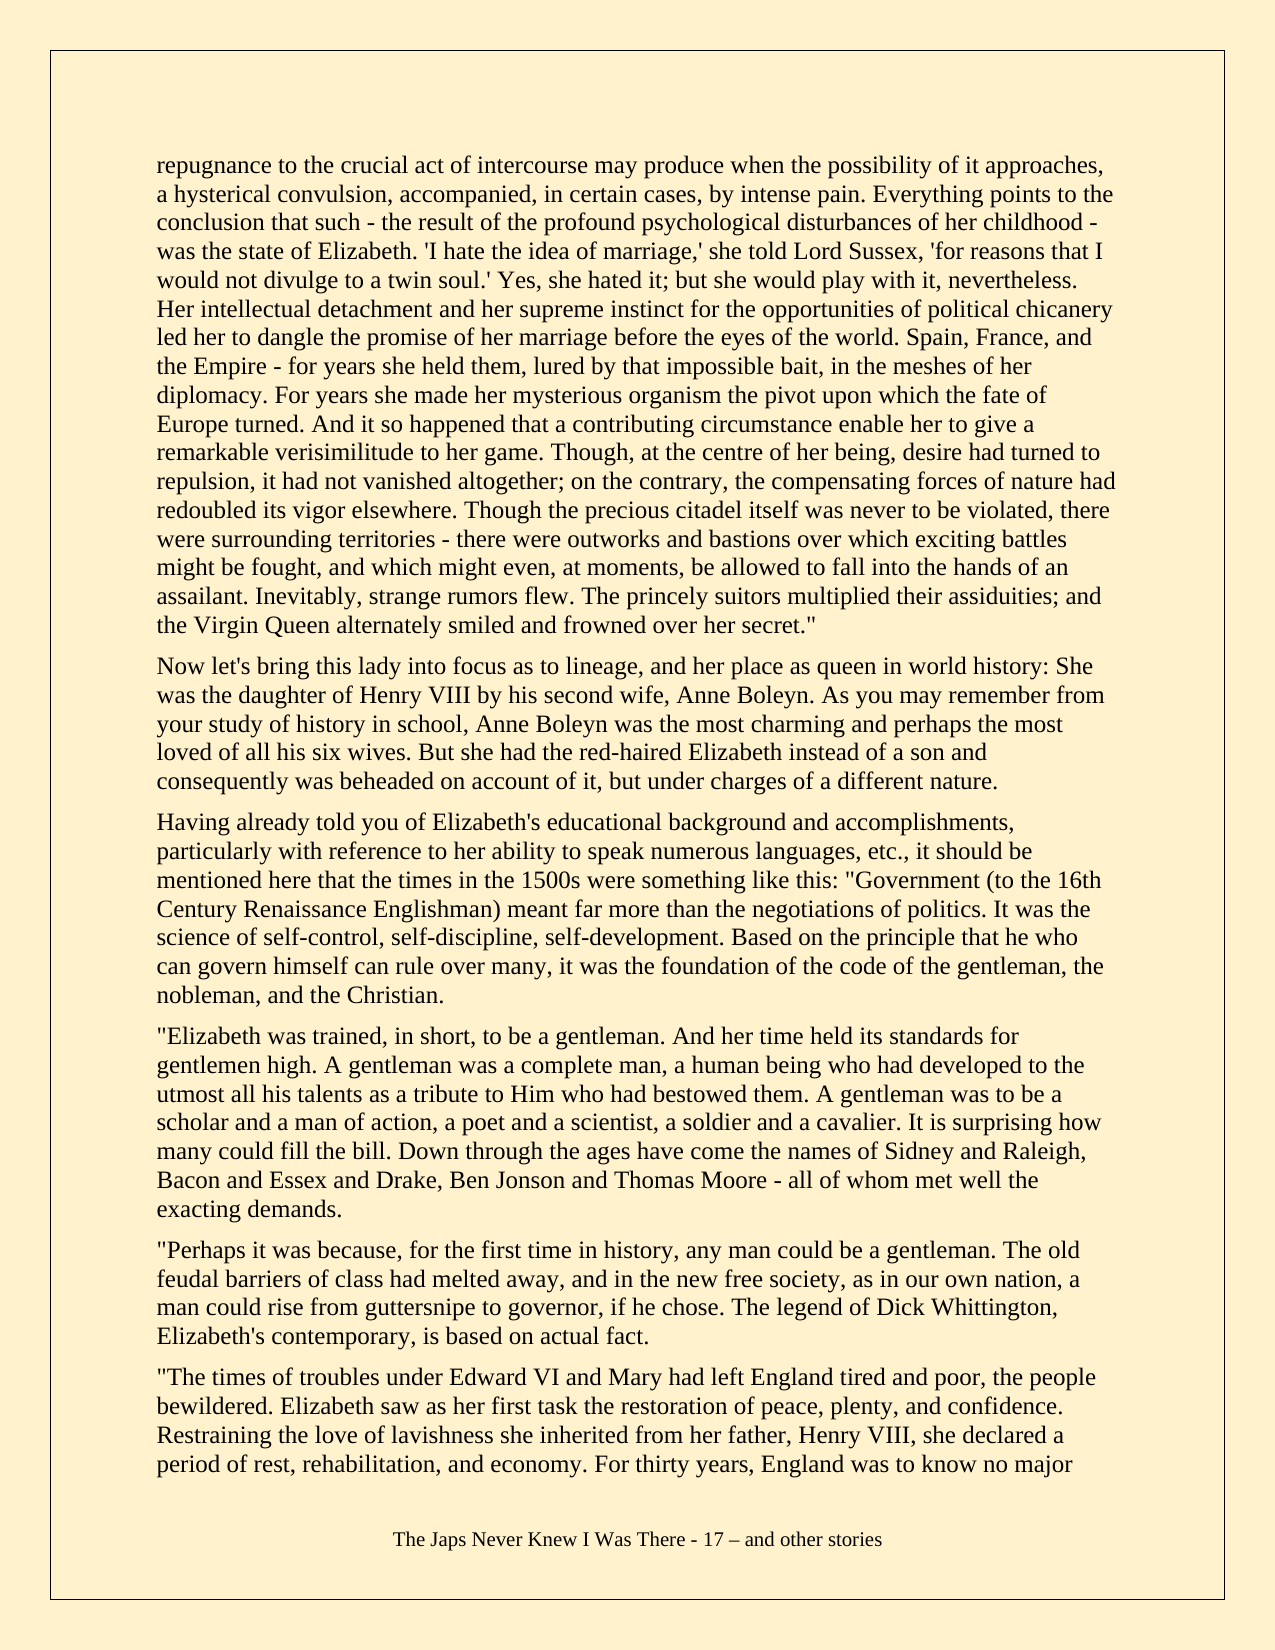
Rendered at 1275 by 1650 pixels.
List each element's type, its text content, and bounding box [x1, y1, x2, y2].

text Now let's bring this lady into focus as to lineage, and her place as queen in world history: She was the daughter of Henry VIII by his second wife, Anne Boleyn. As you may remember from your study of history in school, Anne Boleyn was the most charming and perhaps the most loved of all his six wives. But she had the red-haired Elizabeth instead of a son and consequently was beheaded on account of it, but under charges of a different nature. [156, 651, 1119, 795]
text "Perhaps it was because, for the first time in history, any man could be a gentleman. The old feudal barriers of class had melted away, and in the new free society, as in our own nation, a man could rise from guttersnipe to governor, if he chose. The legend of Dick Whittington, Elizabeth's contemporary, is based on actual fact. [156, 1235, 1119, 1350]
text Having already told you of Elizabeth's educational background and accomplishments, particularly with reference to her ability to speak numerous languages, etc., it should be mentioned here that the times in the 1500s were something like this: "Government (to the 16th Century Renaissance Englishman) meant far more than the negotiations of politics. It was the science of self-control, self-discipline, self-development. Based on the principle that he who can govern himself can rule over many, it was the foundation of the code of the gentleman, the nobleman, and the Christian. [156, 807, 1119, 1009]
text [156, 150, 1119, 639]
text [156, 1362, 1119, 1477]
text "Elizabeth was trained, in short, to be a gentleman. And her time held its standards for gentlemen high. A gentleman was a complete man, a human being who had developed to the utmost all his talents as a tribute to Him who had bestowed them. A gentleman was to be a scholar and a man of action, a poet and a scientist, a soldier and a cavalier. It is surprising how many could fill the bill. Down through the ages have come the names of Sidney and Raleigh, Bacon and Essex and Drake, Ben Jonson and Thomas Moore - all of whom met well the exacting demands. [156, 1021, 1119, 1222]
